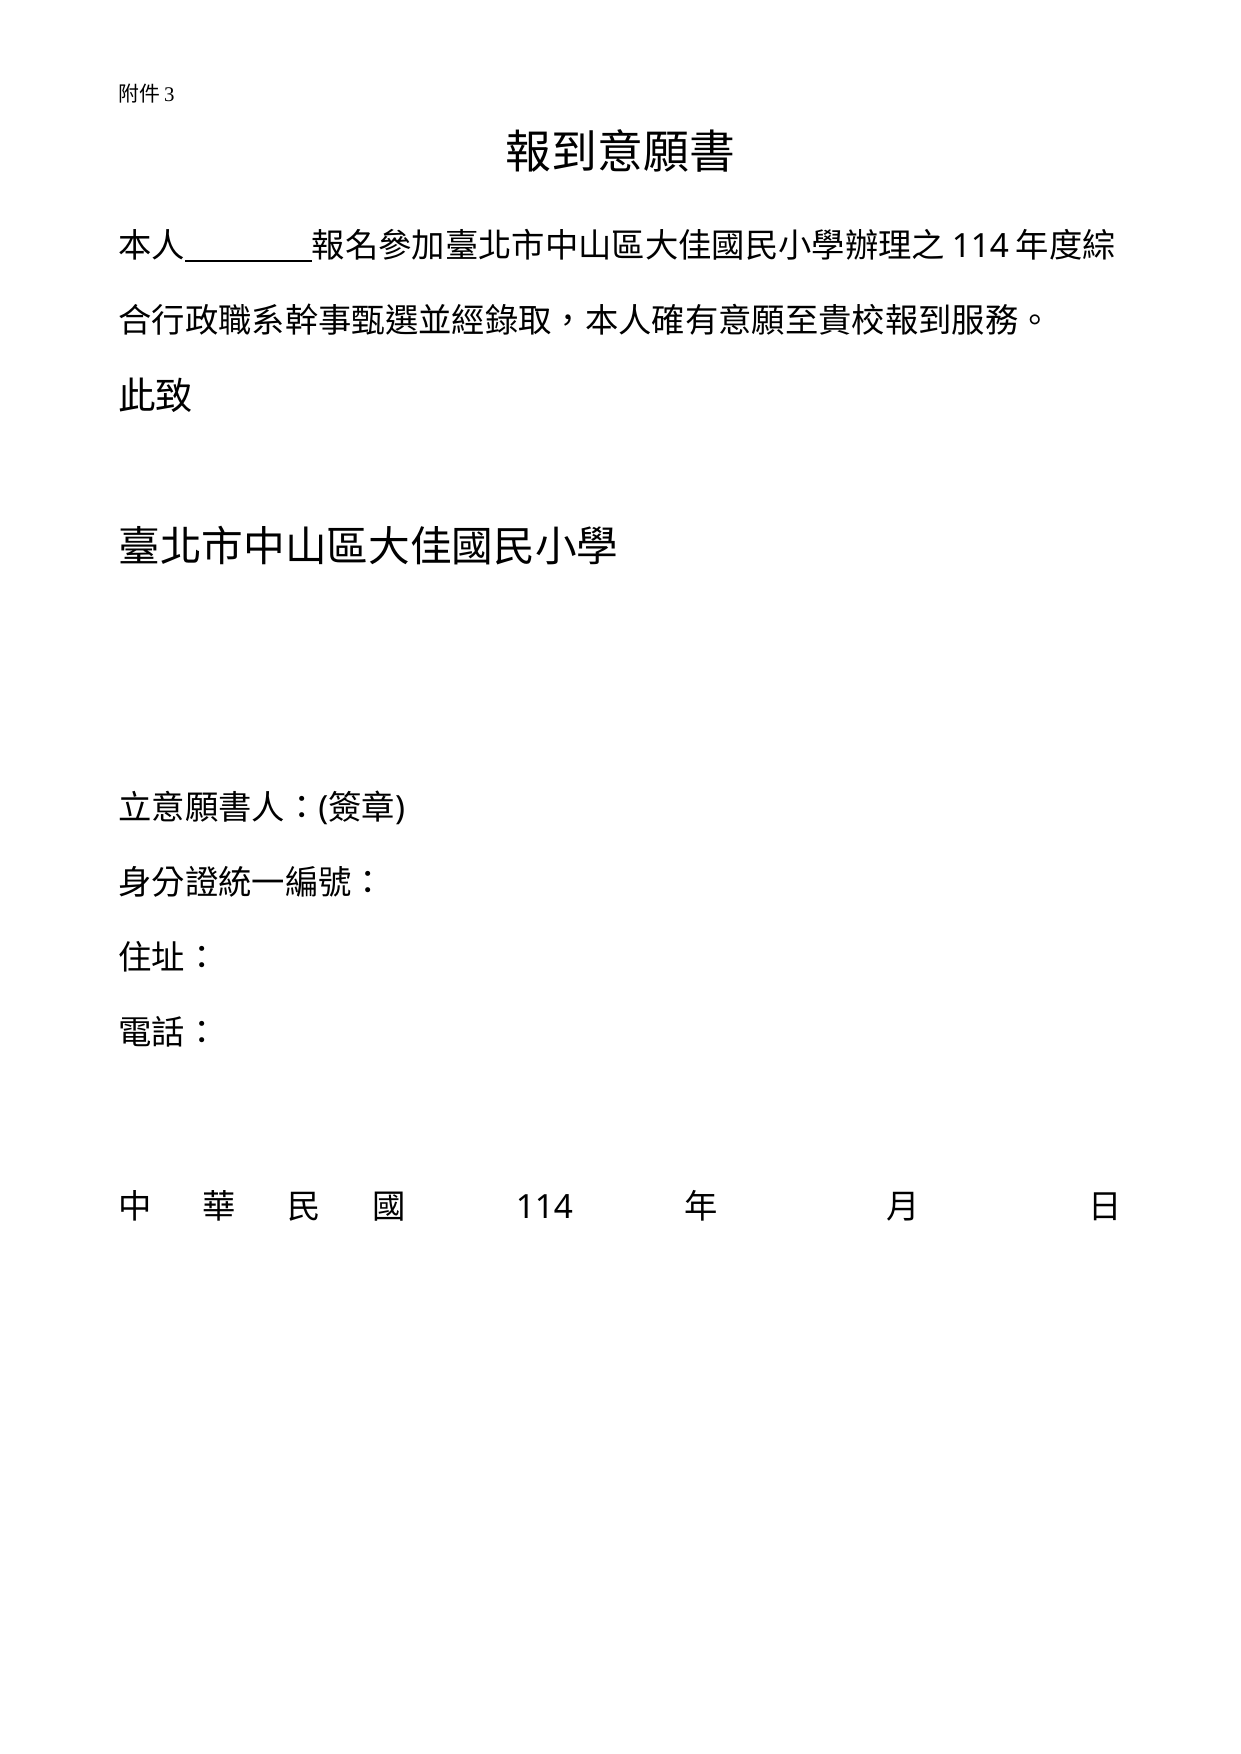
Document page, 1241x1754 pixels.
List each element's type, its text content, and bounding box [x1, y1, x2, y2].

text 報到意願書 [118, 112, 1122, 187]
text 身分證統一編號： [118, 843, 1122, 918]
text 此致 [118, 355, 1122, 430]
text 本人 報名參加臺北市中山區大佳國民小學辦理之114年度綜合行政職系幹事甄選並經錄取，本人確有意願至貴校報到服務。 [118, 205, 1122, 355]
text 附件3 [118, 74, 1122, 112]
text 臺北市中山區大佳國民小學 [118, 505, 1122, 580]
text 中華民國 114 年 月 日 [118, 1180, 1122, 1229]
text 電話： [118, 993, 1122, 1068]
text 住址： [118, 918, 1122, 993]
text 立意願書人：(簽章) [118, 768, 1122, 843]
